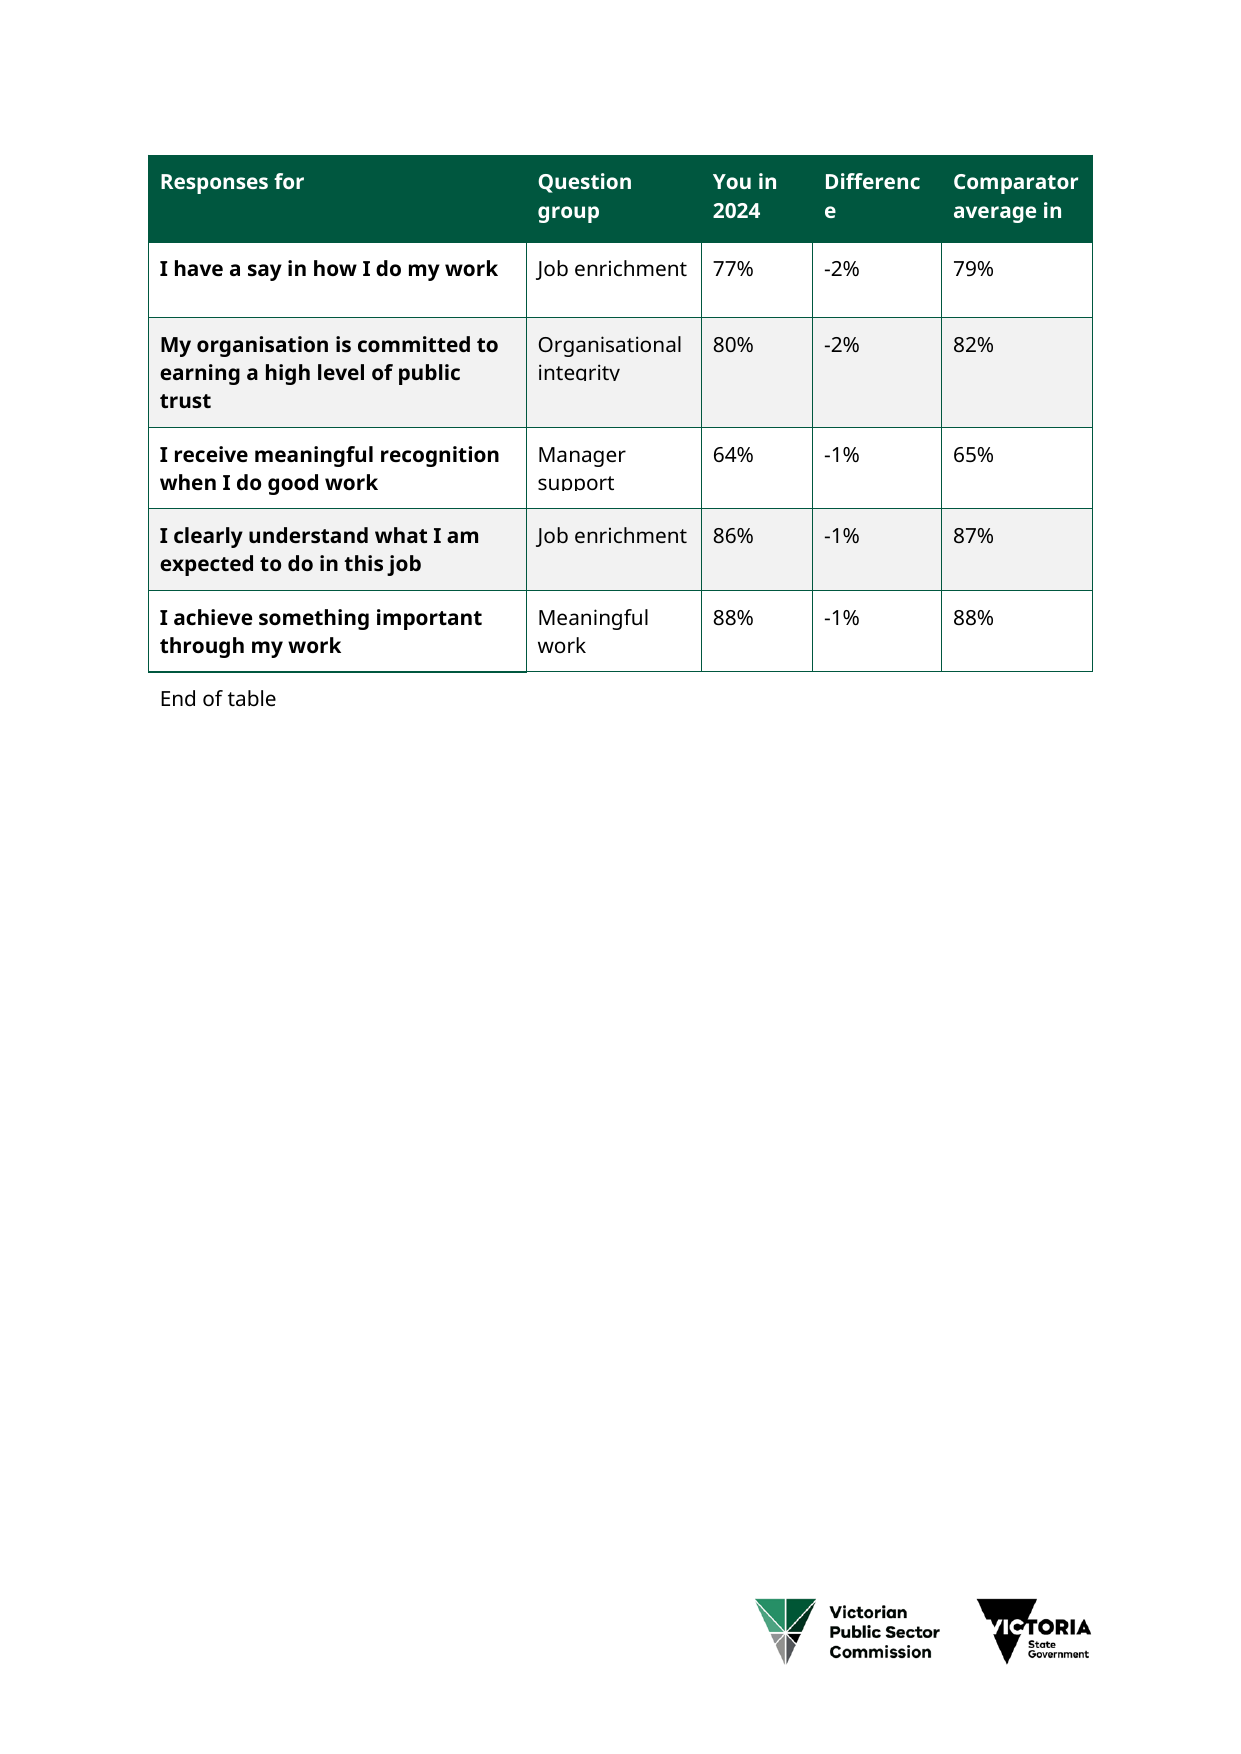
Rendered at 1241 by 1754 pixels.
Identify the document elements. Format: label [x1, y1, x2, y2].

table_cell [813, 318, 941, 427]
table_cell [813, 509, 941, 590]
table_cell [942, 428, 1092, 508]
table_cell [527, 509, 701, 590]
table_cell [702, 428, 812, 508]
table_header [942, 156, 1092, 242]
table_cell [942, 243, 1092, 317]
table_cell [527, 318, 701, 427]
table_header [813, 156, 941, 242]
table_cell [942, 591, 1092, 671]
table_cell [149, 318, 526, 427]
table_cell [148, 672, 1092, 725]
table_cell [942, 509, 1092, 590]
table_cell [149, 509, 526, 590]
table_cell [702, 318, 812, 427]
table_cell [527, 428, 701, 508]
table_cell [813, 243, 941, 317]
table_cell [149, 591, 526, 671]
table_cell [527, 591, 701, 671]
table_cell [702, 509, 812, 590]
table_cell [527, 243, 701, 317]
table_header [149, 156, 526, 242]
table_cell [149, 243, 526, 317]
picture [754, 1598, 1093, 1666]
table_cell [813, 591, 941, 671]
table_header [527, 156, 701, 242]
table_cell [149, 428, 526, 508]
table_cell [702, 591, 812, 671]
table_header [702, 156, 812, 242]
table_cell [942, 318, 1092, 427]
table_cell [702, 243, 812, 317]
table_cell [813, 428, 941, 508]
